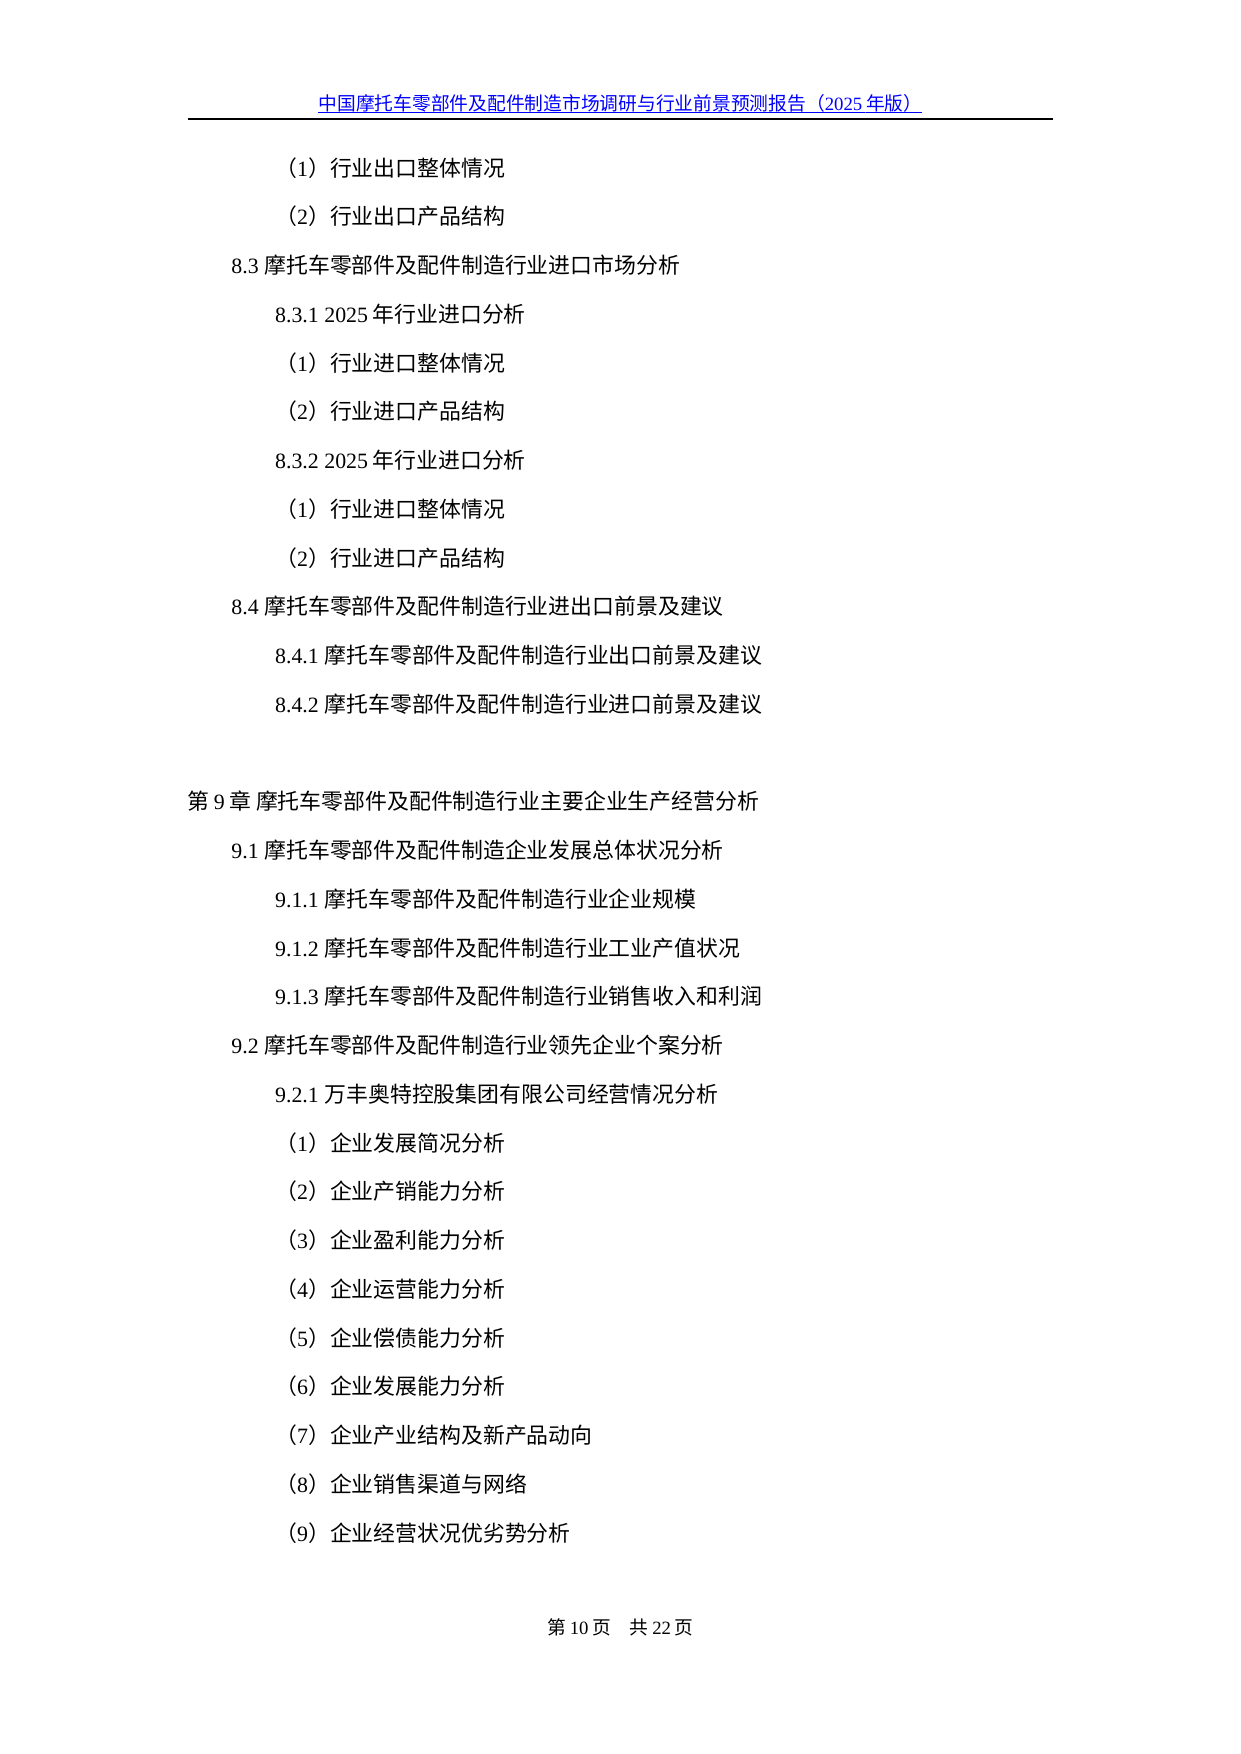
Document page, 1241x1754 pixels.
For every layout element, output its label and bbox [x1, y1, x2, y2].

text [187, 150, 1053, 1548]
